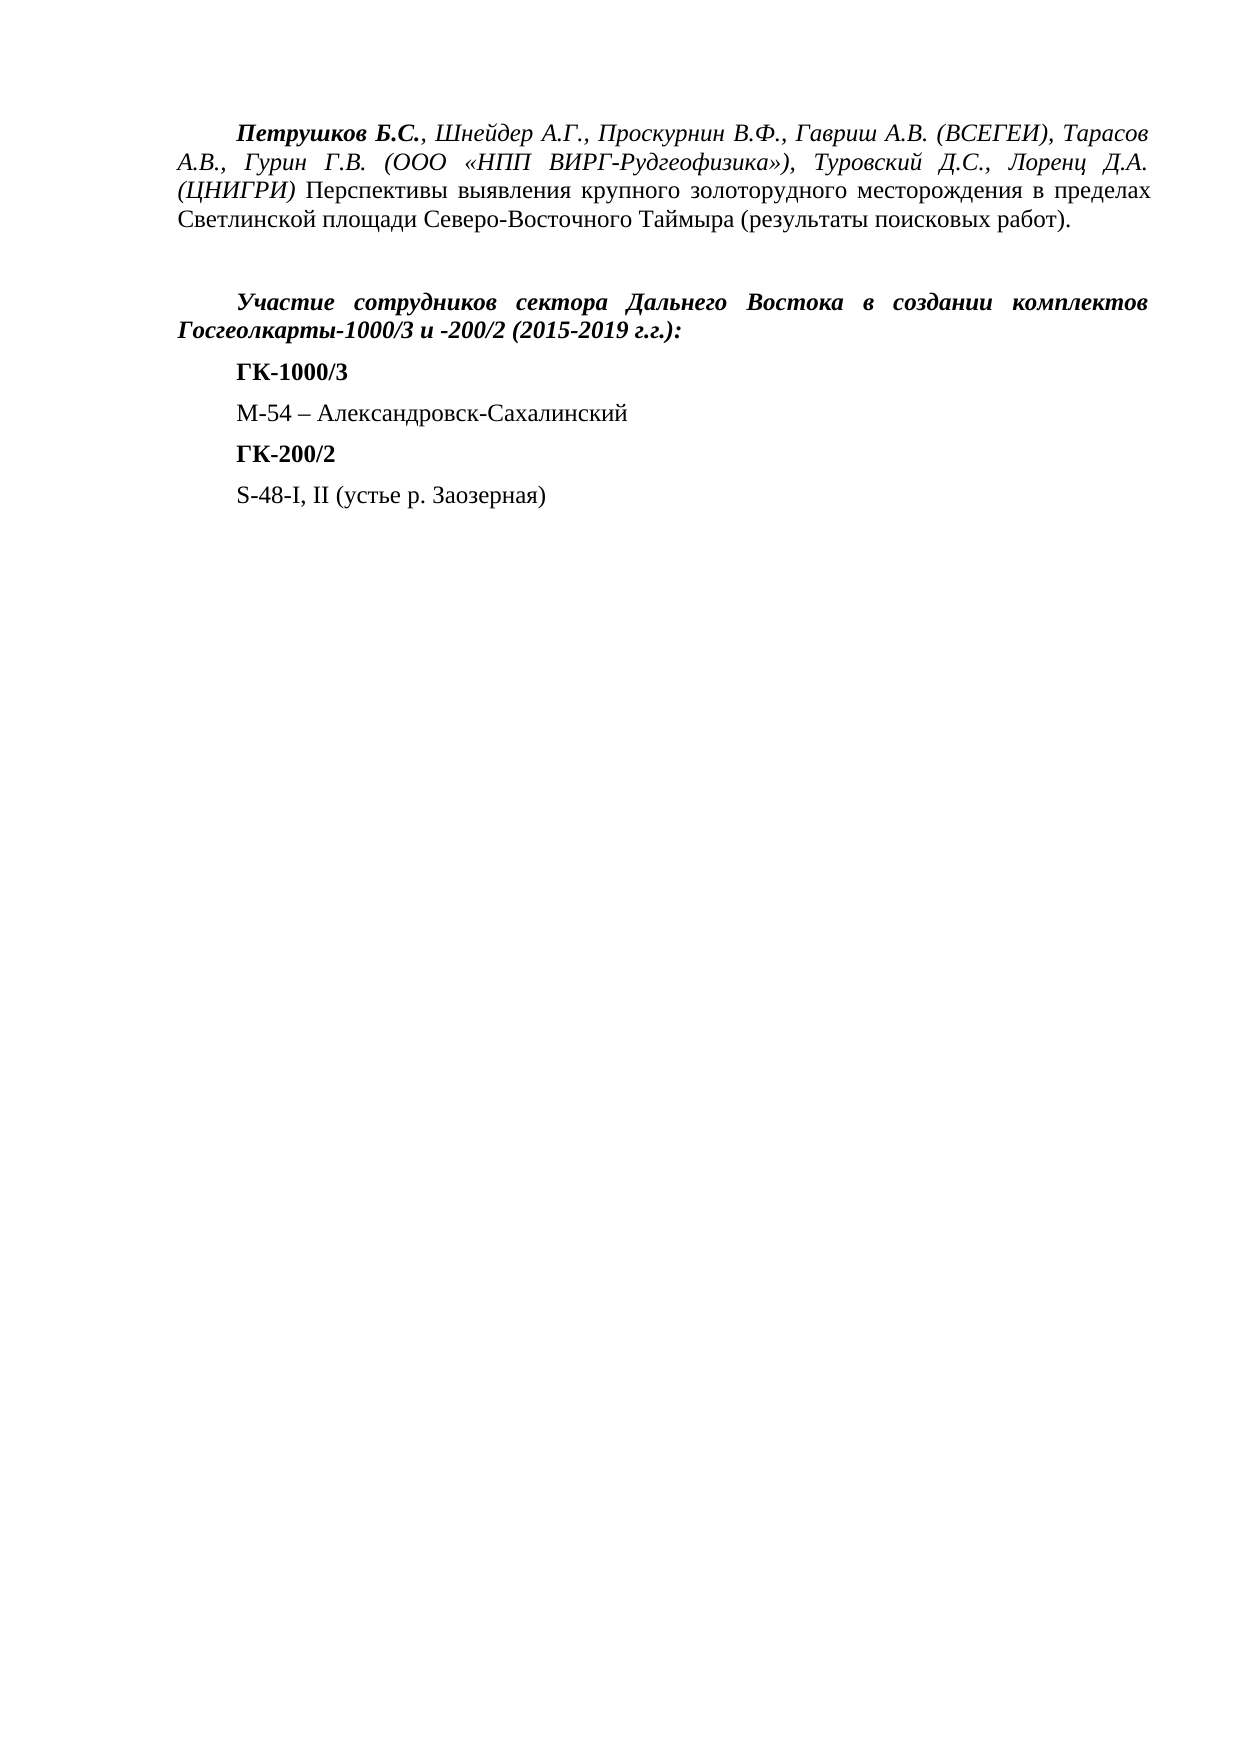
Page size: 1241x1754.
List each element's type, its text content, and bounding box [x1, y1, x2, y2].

text ГК-1000/3 [177, 357, 1152, 386]
text М-54 – Александровск-Сахалинский [177, 398, 1152, 427]
text ГК-200/2 [177, 439, 1152, 468]
text Петрушков Б.С., Шнейдер А.Г., Проскурнин В.Ф., Гавриш А.В. (ВСЕГЕИ), Тарасов А.В., Гурин Г.В. (ООО «НПП ВИРГ-Рудгеофизика»), Туровский Д.С., Лоренц Д.А. (ЦНИГРИ) Перспективы выявления крупного золоторудного месторождения в пределах Светлинской площади Северо-Восточного Таймыра (результаты поисковых работ). [177, 118, 1152, 233]
text Участие сотрудников сектора Дальнего Востока в создании комплектов Госгеолкарты-1000/3 и -200/2 (2015-2019 г.г.): [177, 287, 1152, 344]
text S-48-I, II (устье р. Заозерная) [177, 481, 1152, 509]
